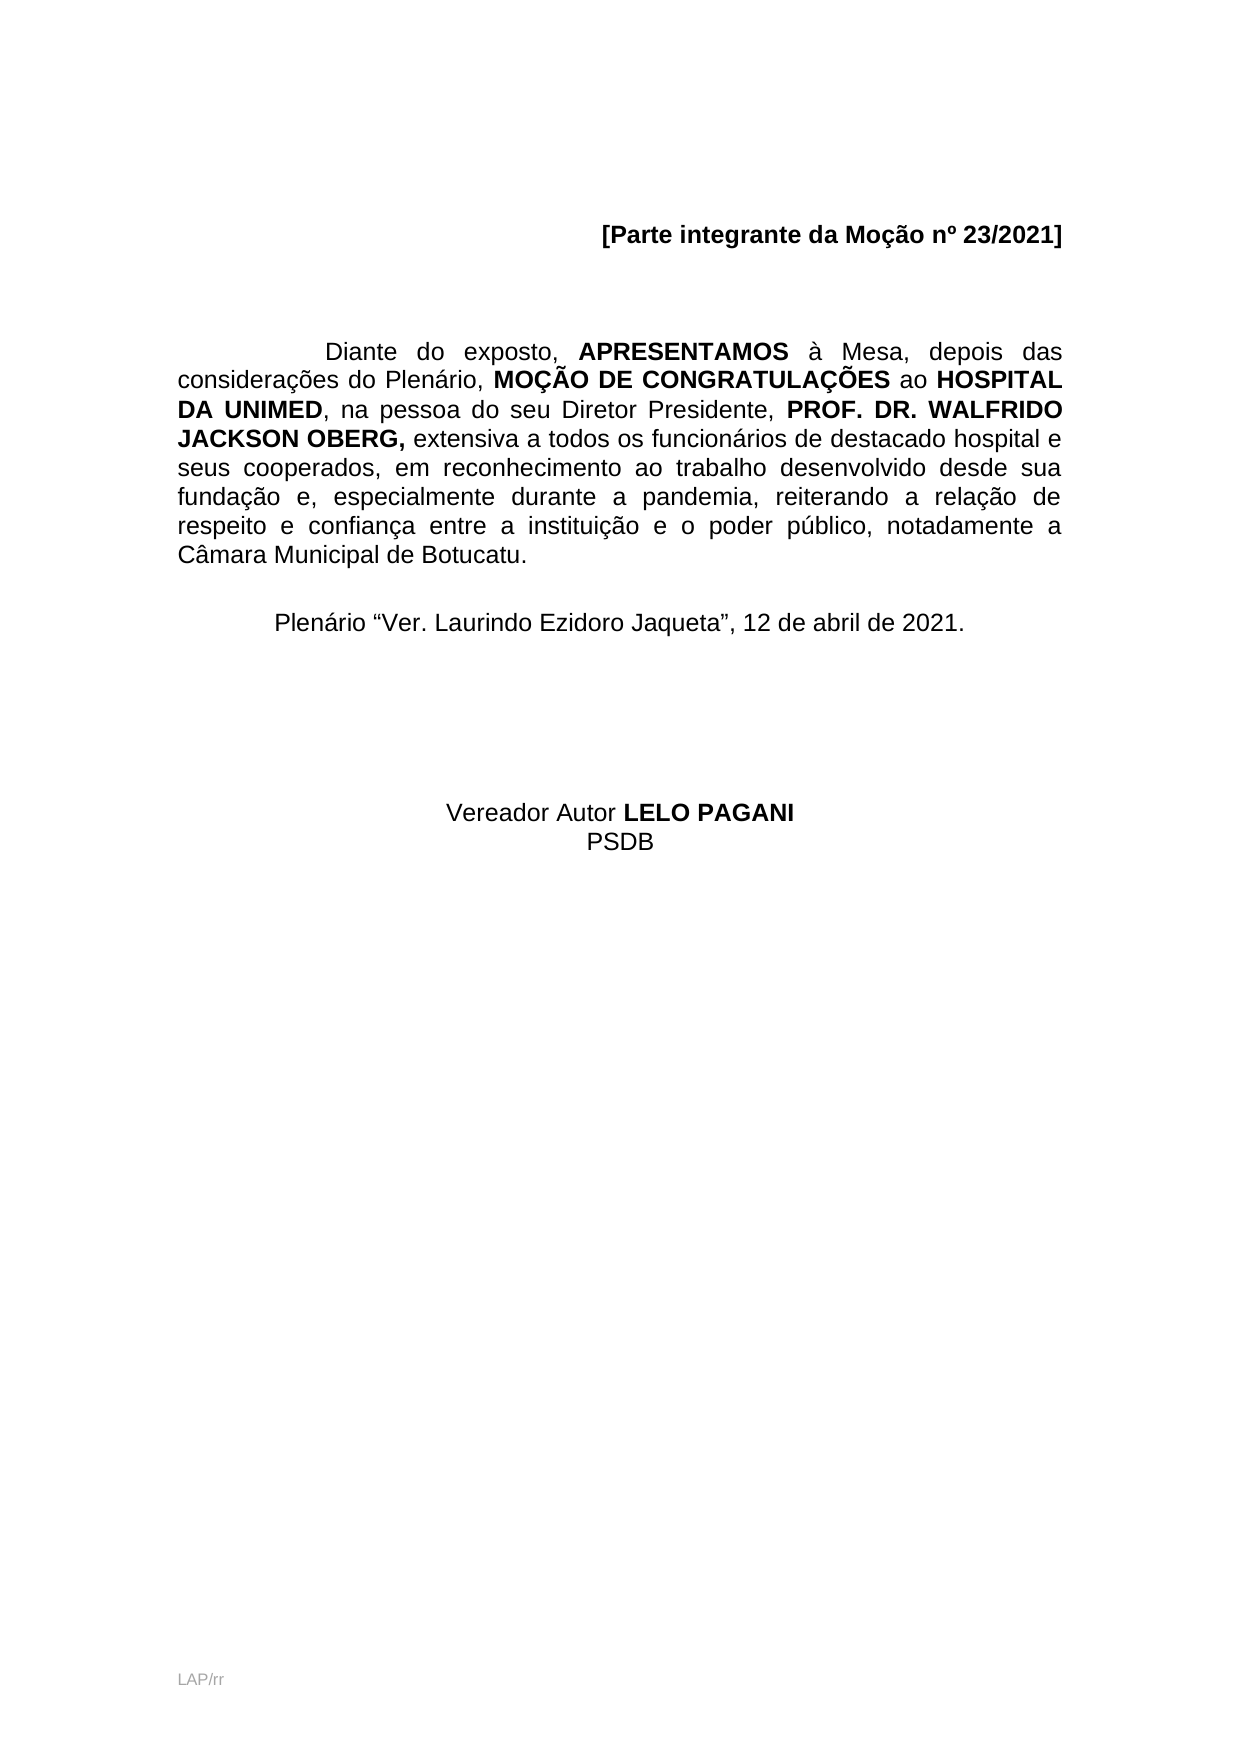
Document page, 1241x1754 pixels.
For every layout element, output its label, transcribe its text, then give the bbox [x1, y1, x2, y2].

text LAP/rr [177, 1669, 1063, 1688]
text Diante do exposto, APRESENTAMOS à Mesa, depois das considerações do Plenário, MOÇÃO DE CONGRATULAÇÕES ao HOSPITAL DA UNIMED, na pessoa do seu Diretor Presidente, PROF. Dr. Walfrido Jackson Oberg, extensiva a todos os funcionários de destacado hospital e seus cooperados, em reconhecimento ao trabalho desenvolvido desde sua fundação e, especialmente durante a pandemia, reiterando a relação de respeito e confiança entre a instituição e o poder público, notadamente a Câmara Municipal de Botucatu. [177, 336, 1063, 569]
text Plenário “Ver. Laurindo Ezidoro Jaqueta”, 12 de abril de 2021. [177, 608, 1063, 637]
text PSDB [177, 827, 1063, 856]
text [Parte integrante da Moção nº 23/2021] [177, 220, 1063, 249]
text Vereador Autor LELO PAGANI [177, 797, 1063, 827]
